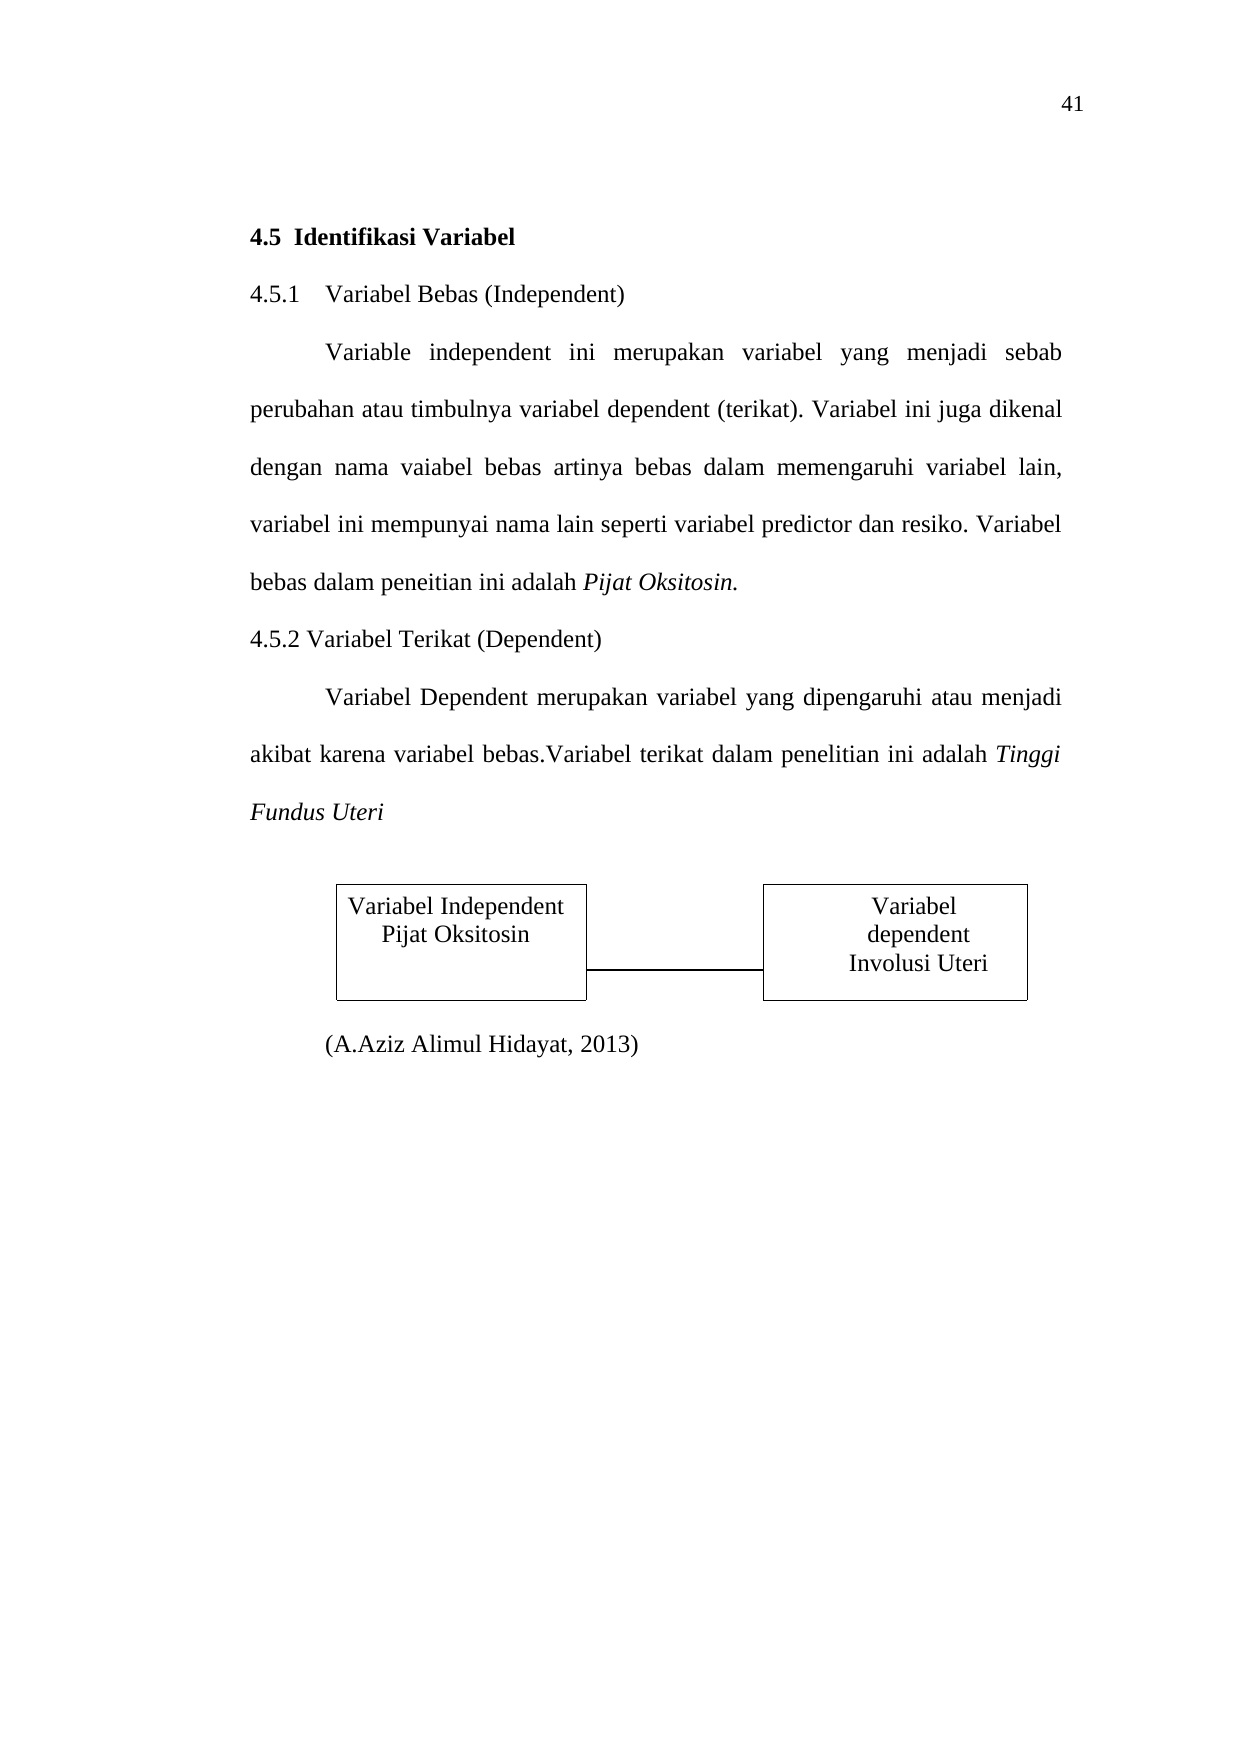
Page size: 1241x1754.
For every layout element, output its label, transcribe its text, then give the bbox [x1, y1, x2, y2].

table_header Variabel Independent Pijat Oksitosin [337, 885, 586, 1000]
table_header Variabel dependent Involusi Uteri [764, 885, 1027, 1000]
table_cell [587, 971, 763, 1000]
subtitle 4.5 Identifikasi Variabel [250, 222, 1171, 251]
text Variabel Dependent merupakan variabel yang dipengaruhi atau menjadi akibat karena variabel bebas.Variabel terikat dalam penelitian ini adalah Tinggi Fundus Uteri [250, 682, 1063, 826]
subtitle 4.5.2 Variabel Terikat (Dependent) [250, 624, 1171, 653]
subtitle 4.5.1 Variabel Bebas (Independent) [250, 279, 1171, 308]
text (A.Aziz Alimul Hidayat, 2013) [250, 1029, 1171, 1058]
table_header [587, 884, 763, 969]
text Variable independent ini merupakan variabel yang menjadi sebab perubahan atau timbulnya variabel dependent (terikat). Variabel ini juga dikenal dengan nama vaiabel bebas artinya bebas dalam memengaruhi variabel lain, variabel ini mempunyai nama lain seperti variabel predictor dan resiko. Variabel bebas dalam peneitian ini adalah Pijat Oksitosin. [175, 337, 1063, 596]
